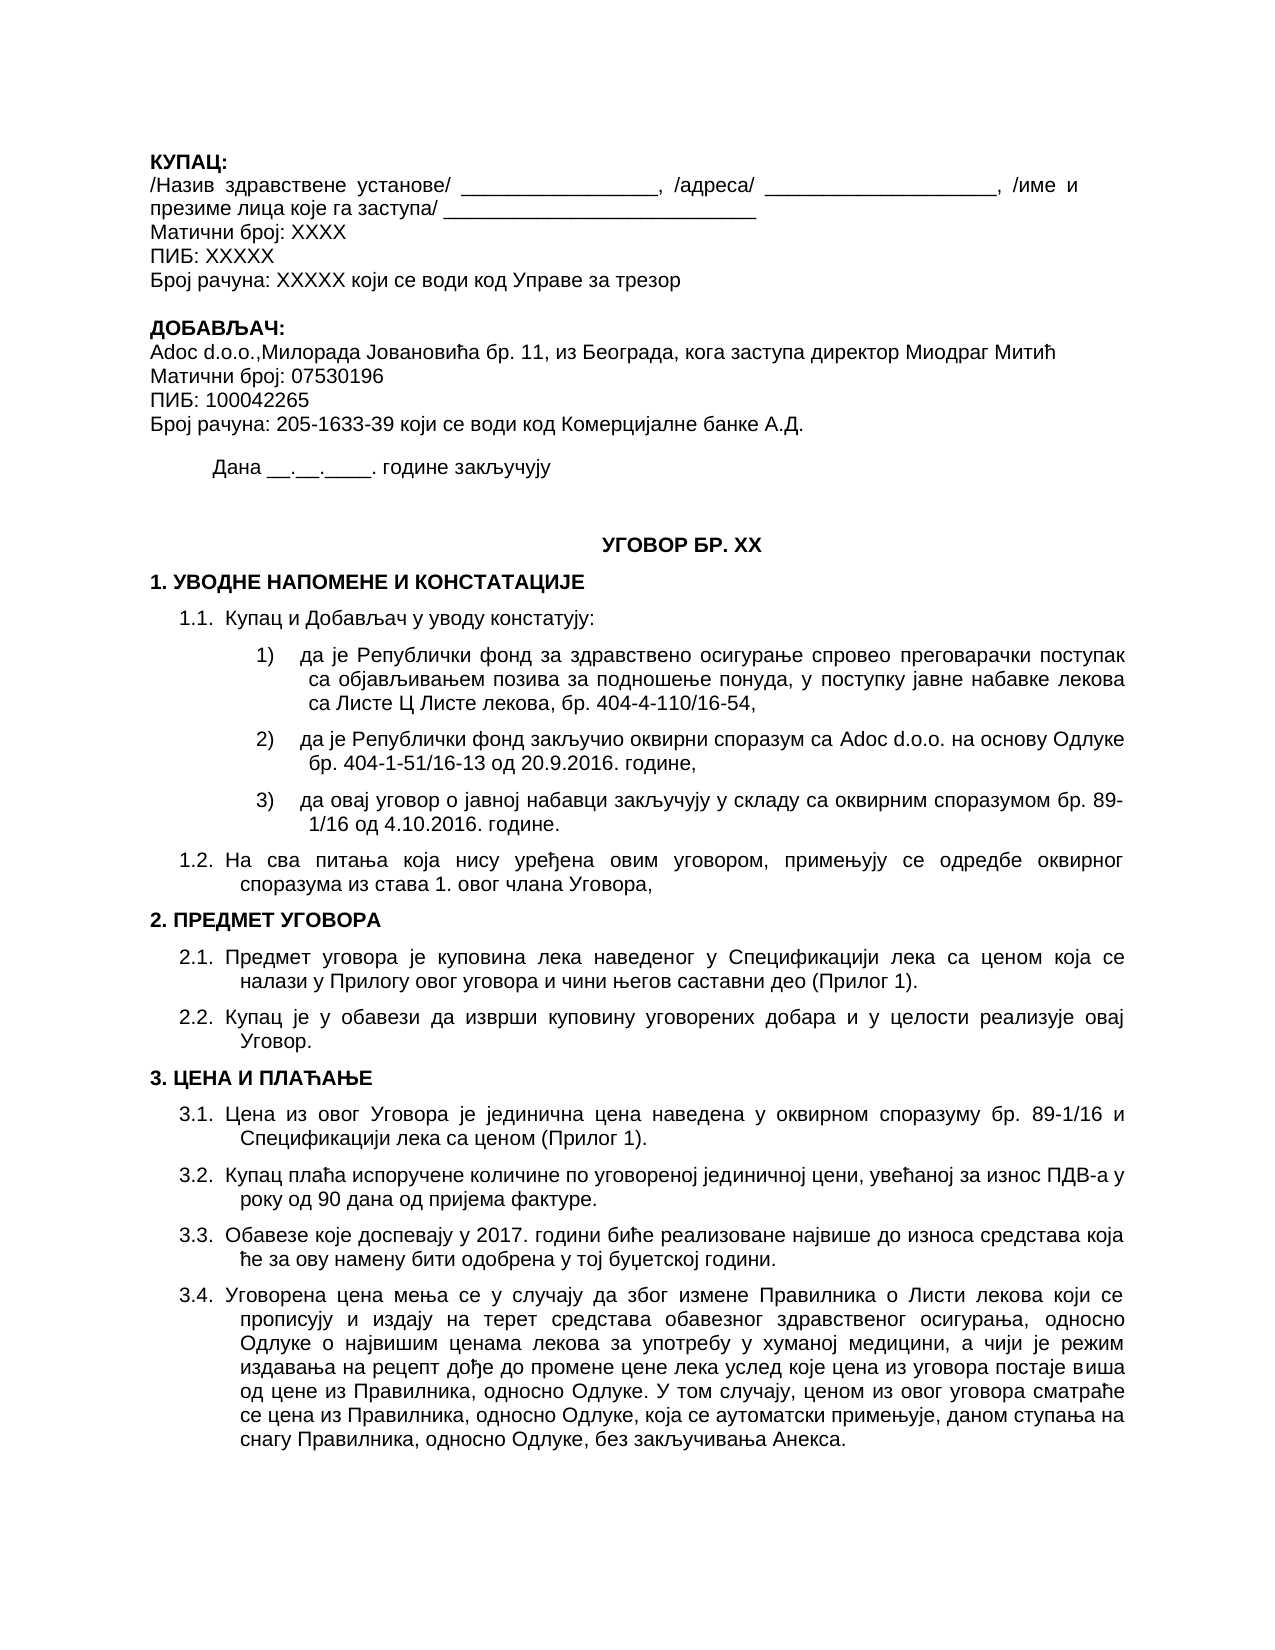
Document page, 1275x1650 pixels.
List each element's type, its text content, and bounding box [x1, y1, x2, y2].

list Купац плаћа испоручене количине по уговоренoj јединичнoj цени, увећаној за износ ПДВ-а у року од 90 дана од пријема фактуре. [179, 1162, 1125, 1210]
text ПИБ: 100042265 [150, 388, 1125, 412]
list Обавезе које доспевају у 2017. години биће реализоване највише до износа средстава која ће за ову намену бити одобрена у тој буџетској години. [179, 1223, 1125, 1271]
text 2. ПРЕДМЕТ УГОВОРА [150, 908, 1125, 932]
text Број рачуна: 205-1633-39 који се води код Комерцијалне банке А.Д. [150, 412, 1125, 436]
text 3. ЦЕНА И ПЛАЋАЊЕ [150, 1066, 1125, 1089]
list На сва питања која нису уређена овим уговором, примењују се одредбе оквирног споразума из става 1. овог члана Уговора, [179, 848, 1125, 896]
list да овај уговор о јавној набавци закључују у складу са оквирним споразумом бр. 89-1/16 од 4.10.2016. године. [256, 787, 1125, 835]
text ПИБ: XXXXX [150, 244, 1125, 268]
text Матични број: XXXX [150, 220, 1125, 244]
list Цена из овог Уговора је јединична цена наведена у оквирном споразуму бр. 89-1/16 и Спецификацији лека са ценом (Прилог 1). [179, 1102, 1125, 1150]
list Купац и Добављач у уводу констатују: [179, 606, 1125, 630]
text 1. УВОДНЕ НАПОМЕНЕ И КОНСТАТАЦИЈЕ [150, 570, 1125, 594]
text Број рачуна: XXXXX који се води код Управе за трезор [150, 268, 1125, 292]
text Дана __.__.____. године закључују [212, 455, 1125, 479]
text /Назив здравствене установе/ _________________, /адреса/ ____________________, /име и презиме лица које га заступа/ ___________________________ [150, 174, 1079, 220]
text КУПАЦ: [150, 150, 1125, 174]
list да је Републички фонд закључио оквирни споразум са Adoc d.o.o. на основу Одлуке бр. 404-1-51/16-13 од 20.9.2016. године, [256, 727, 1125, 775]
list Предмет уговора је куповина лека наведеног у Спецификацији лека са ценом која се налази у Прилогу овог уговора и чини његов саставни део (Прилог 1). [179, 945, 1125, 993]
list да је Републички фонд за здравствено осигурање спровео преговарачки поступак са објављивањем позива за подношење понуда, у поступку јавне набавке лекова са Листе Ц Листе лекова, бр. 404-4-110/16-54, [256, 643, 1125, 714]
text УГОВОР БР. ХХ [602, 533, 1125, 557]
list Уговорена цена мења се у случају да због измене Правилника о Листи лекова који се прописују и издају на терет средстава обавезног здравственог осигурања, односно Одлуке о највишим ценама лекова за употребу у хуманој медицини, а чији је режим издавања на рецепт дође до промене цене лека услед које цена из уговора постаје виша од цене из Правилника, односно Одлуке. У том случају, ценом из овог уговора сматраће се цена из Правилника, односно Одлуке, која се аутоматски примењује, даном ступања на снагу Правилника, односно Одлуке, без закључивања Анекса. [179, 1283, 1125, 1451]
text ДОБАВЉАЧ: [150, 316, 1125, 340]
list Купац је у обавези да изврши куповину уговорених добара и у целости реализује овај Уговор. [179, 1005, 1125, 1053]
text Adoc d.o.o.,Милорада Јовановића бр. 11, из Београда, кога заступа директор Миодраг Митић [150, 340, 1125, 364]
text Матични број: 07530196 [150, 364, 1125, 388]
